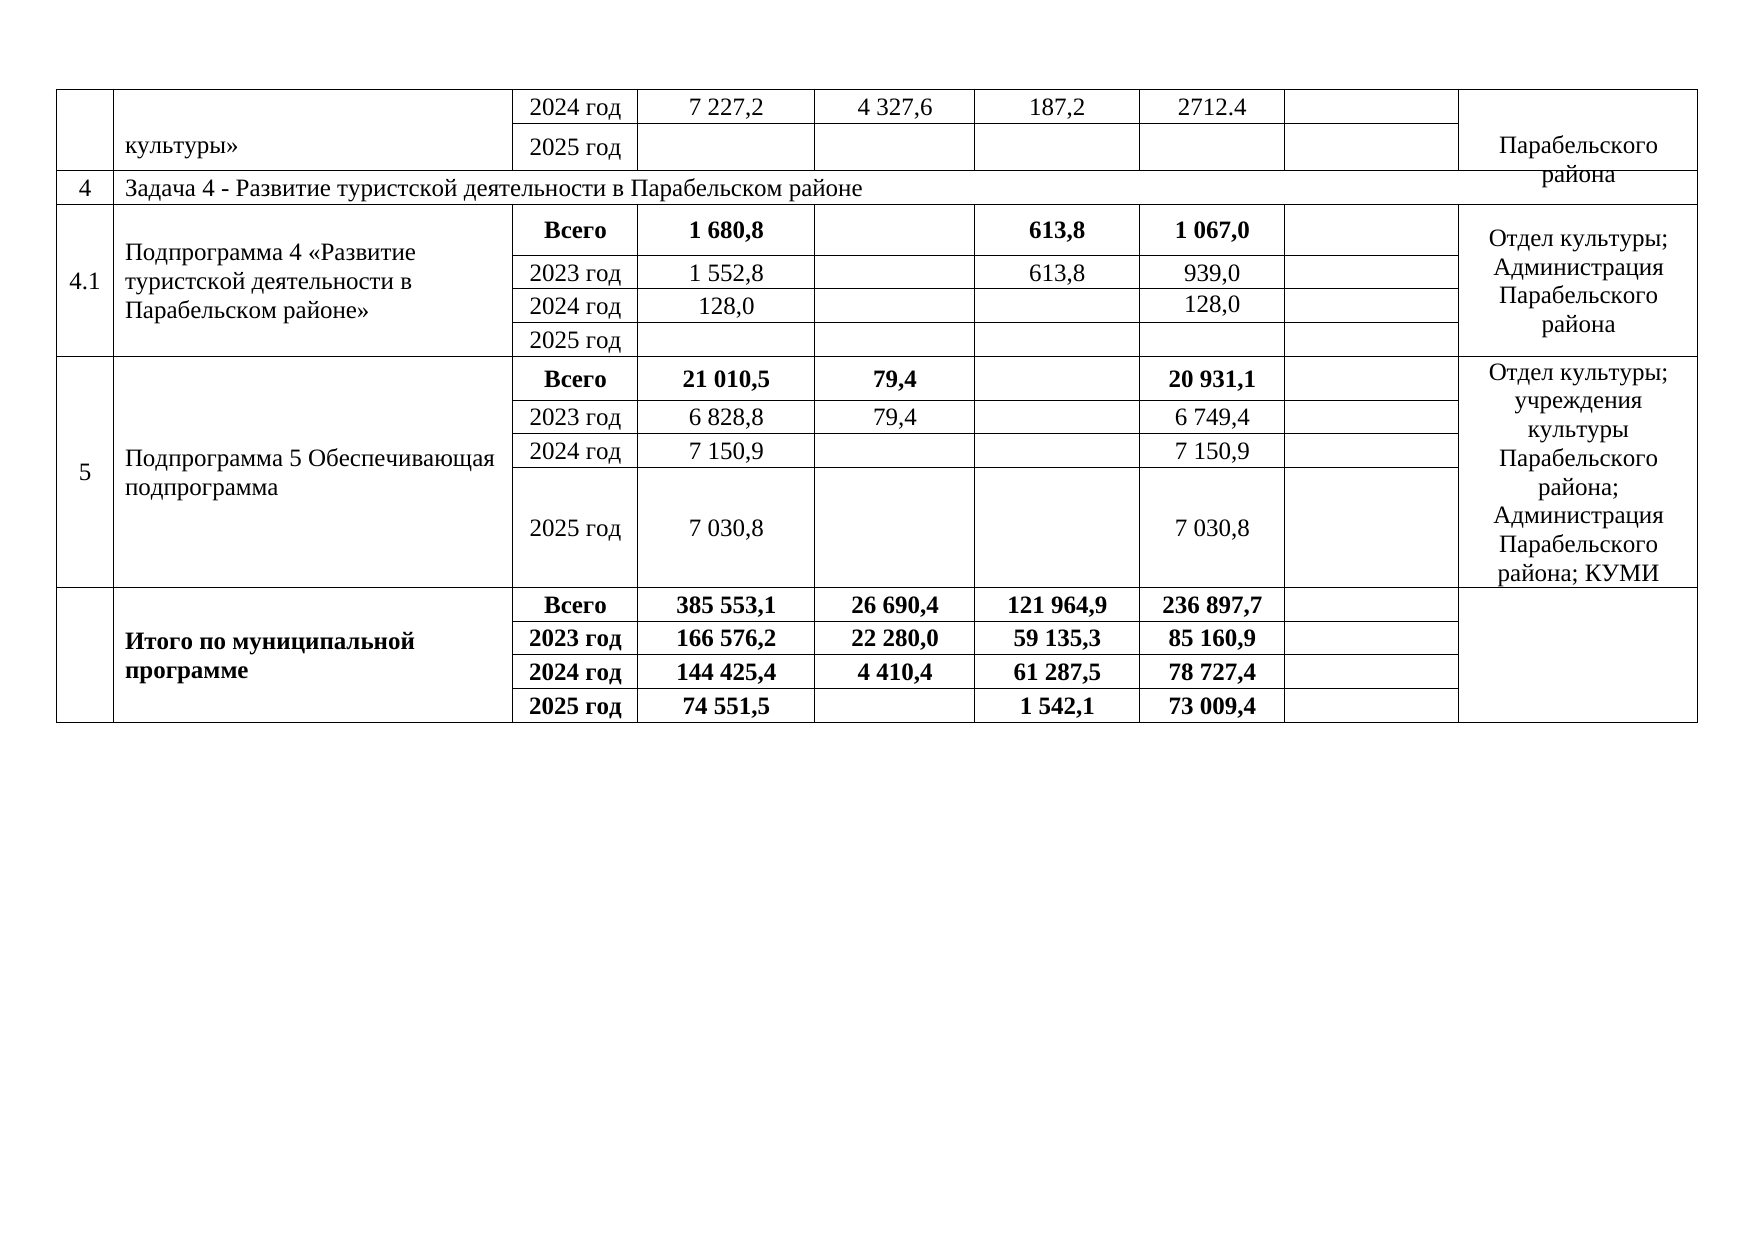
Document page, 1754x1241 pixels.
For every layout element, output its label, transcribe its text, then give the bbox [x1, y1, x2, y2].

table_cell 613,8 [975, 256, 1139, 288]
table_cell 7 150,9 [1140, 434, 1284, 467]
table_cell [1140, 124, 1284, 170]
table_cell [975, 468, 1139, 587]
table_cell [638, 124, 814, 170]
table_cell 26 690,4 [815, 588, 974, 621]
table_cell 1 067,0 [1140, 205, 1284, 255]
table_cell 166 576,2 [638, 622, 814, 654]
table_cell 2023 год [513, 401, 637, 433]
table_cell [975, 401, 1139, 433]
table_cell [57, 588, 113, 722]
table_cell 22 280,0 [815, 622, 974, 654]
table_cell 2024 год [513, 434, 637, 467]
table_cell 1 680,8 [638, 205, 814, 255]
table_cell [1285, 256, 1458, 288]
table_cell Всего [513, 205, 637, 255]
table_cell 939,0 [1140, 256, 1284, 288]
table_cell Подпрограмма 5 Обеспечивающая подпрограмма [114, 357, 512, 587]
table_cell Всего [513, 357, 637, 399]
table_cell [1285, 622, 1458, 654]
table_cell 79,4 [815, 357, 974, 399]
table_cell [975, 323, 1139, 356]
table_cell [815, 205, 974, 255]
table_cell [815, 124, 974, 170]
table_cell [1285, 205, 1458, 255]
table_cell [1285, 655, 1458, 688]
table_cell 6 749,4 [1140, 401, 1284, 433]
table_cell 7 150,9 [638, 434, 814, 467]
table_cell [815, 468, 974, 587]
table_cell [975, 357, 1139, 399]
table_cell [1285, 323, 1458, 356]
table_cell 85 160,9 [1140, 622, 1284, 654]
table_cell 4 410,4 [815, 655, 974, 688]
table_cell 128,0 [1140, 289, 1284, 322]
table_cell 2024 год [513, 90, 637, 122]
table_cell 2712.4 [1140, 90, 1284, 122]
table_cell 73 009,4 [1140, 689, 1284, 722]
table_cell [1285, 357, 1458, 399]
table_cell [1285, 468, 1458, 587]
table_cell 187,2 [975, 90, 1139, 122]
table_cell 20 931,1 [1140, 357, 1284, 399]
table_cell 4 327,6 [815, 90, 974, 122]
table_cell [1285, 588, 1458, 621]
table_cell [815, 256, 974, 288]
table_cell 2025 год [513, 689, 637, 722]
table_cell 2024 год [513, 655, 637, 688]
table_cell 78 727,4 [1140, 655, 1284, 688]
table_cell 144 425,4 [638, 655, 814, 688]
table_cell [1285, 401, 1458, 433]
table_cell Задача 4 - Развитие туристской деятельности в Парабельском районе [114, 171, 1697, 204]
table_cell 121 964,9 [975, 588, 1139, 621]
table_cell 5 [57, 357, 113, 587]
table_cell 2024 год [513, 289, 637, 322]
table_cell 79,4 [815, 401, 974, 433]
table_cell Подпрограмма 4 «Развитие туристской деятельности в Парабельском районе» [114, 205, 512, 356]
table_cell 2025 год [513, 124, 637, 170]
table_cell 59 135,3 [975, 622, 1139, 654]
table_cell Отдел культуры; учреждения культуры Парабельского района; Администрация Парабельского района; КУМИ [1459, 357, 1697, 587]
table_cell 1 552,8 [638, 256, 814, 288]
table_cell [815, 289, 974, 322]
table_cell [815, 434, 974, 467]
table_cell [815, 689, 974, 722]
table_cell [1285, 289, 1458, 322]
table_cell [1285, 90, 1458, 122]
table_cell Итого по муниципальной программе [114, 588, 512, 722]
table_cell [1459, 205, 1697, 356]
table_cell [975, 124, 1139, 170]
table_cell 2025 год [513, 468, 637, 587]
table_cell 74 551,5 [638, 689, 814, 722]
table_cell 61 287,5 [975, 655, 1139, 688]
table_cell 7 030,8 [638, 468, 814, 587]
table_cell 2023 год [513, 622, 637, 654]
table_cell [975, 289, 1139, 322]
table_cell [975, 434, 1139, 467]
table_cell 21 010,5 [638, 357, 814, 399]
table_cell 4 [57, 171, 113, 204]
table_cell [1459, 588, 1697, 722]
table_cell [815, 323, 974, 356]
table_cell 613,8 [975, 205, 1139, 255]
table_cell 236 897,7 [1140, 588, 1284, 621]
table_cell 6 828,8 [638, 401, 814, 433]
table_cell 1 542,1 [975, 689, 1139, 722]
table_cell 4.1 [57, 205, 113, 356]
table_cell Всего [513, 588, 637, 621]
table_cell [638, 323, 814, 356]
table_cell 7 030,8 [1140, 468, 1284, 587]
table_cell 385 553,1 [638, 588, 814, 621]
table_cell 2023 год [513, 256, 637, 288]
table_cell [1285, 124, 1458, 170]
table_cell 7 227,2 [638, 90, 814, 122]
table_cell [1140, 323, 1284, 356]
table_cell 2025 год [513, 323, 637, 356]
table_cell [1285, 434, 1458, 467]
table_cell [1285, 689, 1458, 722]
table_cell 128,0 [638, 289, 814, 322]
